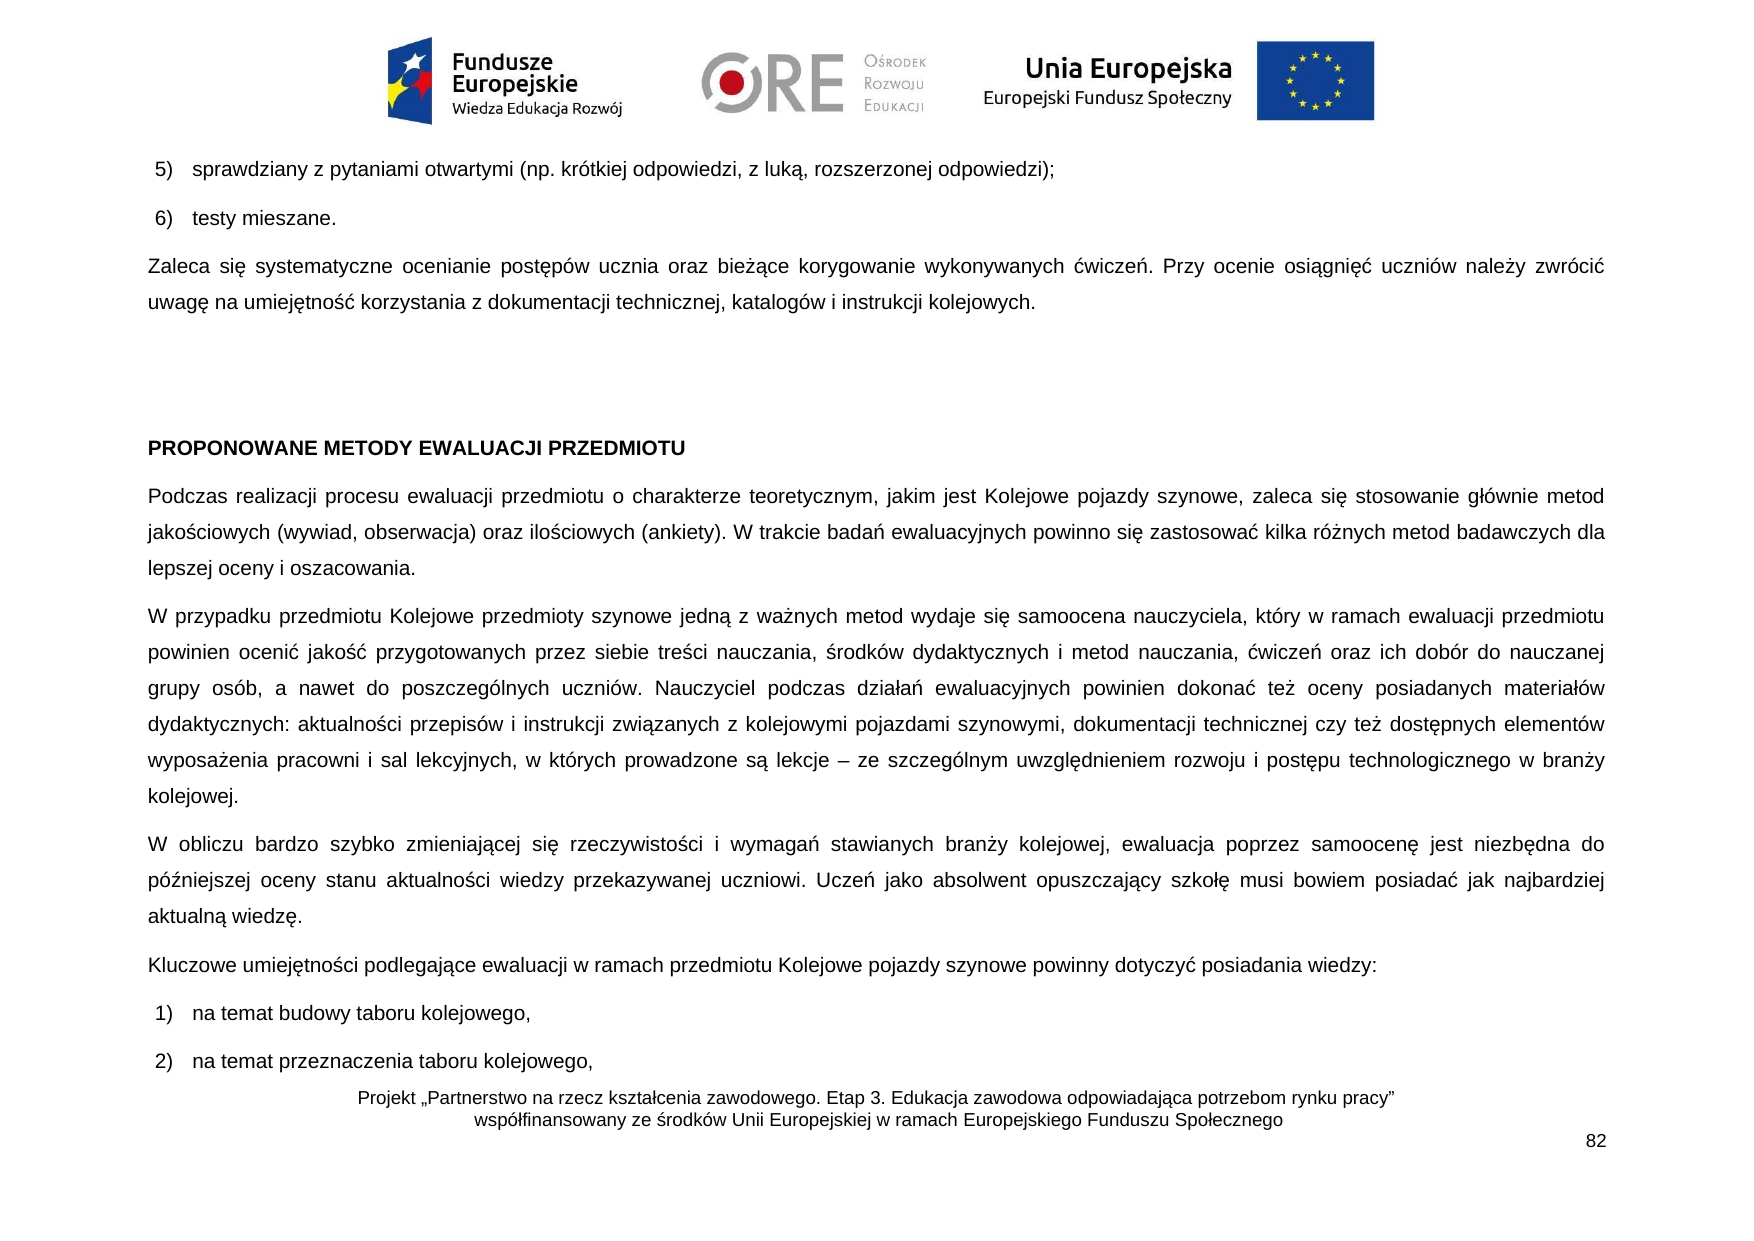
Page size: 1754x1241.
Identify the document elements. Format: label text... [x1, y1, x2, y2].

list testy mieszane. [154, 206, 1606, 229]
list na temat budowy taboru kolejowego, [154, 1001, 1606, 1025]
picture [366, 15, 1401, 146]
text Kluczowe umiejętności podlegające ewaluacji w ramach przedmiotu Kolejowe pojazdy szynowe powinny dotyczyć posiadania wiedzy: [148, 952, 1606, 976]
text W obliczu bardzo szybko zmieniającej się rzeczywistości i wymagań stawianych branży kolejowej, ewaluacja poprzez samoocenę jest niezbędna do późniejszej oceny stanu aktualności wiedzy przekazywanej uczniowi. Uczeń jako absolwent opuszczający szkołę musi bowiem posiadać jak najbardziej aktualną wiedzę. [148, 832, 1606, 928]
list na temat przeznaczenia taboru kolejowego, [154, 1049, 1606, 1073]
text W przypadku przedmiotu Kolejowe przedmioty szynowe jedną z ważnych metod wydaje się samoocena nauczyciela, który w ramach ewaluacji przedmiotu powinien ocenić jakość przygotowanych przez siebie treści nauczania, środków dydaktycznych i metod nauczania, ćwiczeń oraz ich dobór do nauczanej grupy osób, a nawet do poszczególnych uczniów. Nauczyciel podczas działań ewaluacyjnych powinien dokonać też oceny posiadanych materiałów dydaktycznych: aktualności przepisów i instrukcji związanych z kolejowymi pojazdami szynowymi, dokumentacji technicznej czy też dostępnych elementów wyposażenia pracowni i sal lekcyjnych, w których prowadzone są lekcje – ze szczególnym uwzględnieniem rozwoju i postępu technologicznego w branży kolejowej. [148, 604, 1606, 808]
text Podczas realizacji procesu ewaluacji przedmiotu o charakterze teoretycznym, jakim jest Kolejowe pojazdy szynowe, zaleca się stosowanie głównie metod jakościowych (wywiad, obserwacja) oraz ilościowych (ankiety). W trakcie badań ewaluacyjnych powinno się zastosować kilka różnych metod badawczych dla lepszej oceny i oszacowania. [148, 484, 1606, 579]
list sprawdziany z pytaniami otwartymi (np. krótkiej odpowiedzi, z luką, rozszerzonej odpowiedzi); [154, 157, 1606, 181]
text PROPONOWANE METODY EWALUACJI PRZEDMIOTU [148, 435, 1606, 459]
text Zaleca się systematyczne ocenianie postępów ucznia oraz bieżące korygowanie wykonywanych ćwiczeń. Przy ocenie osiągnięć uczniów należy zwrócić uwagę na umiejętność korzystania z dokumentacji technicznej, katalogów i instrukcji kolejowych. [148, 254, 1606, 314]
